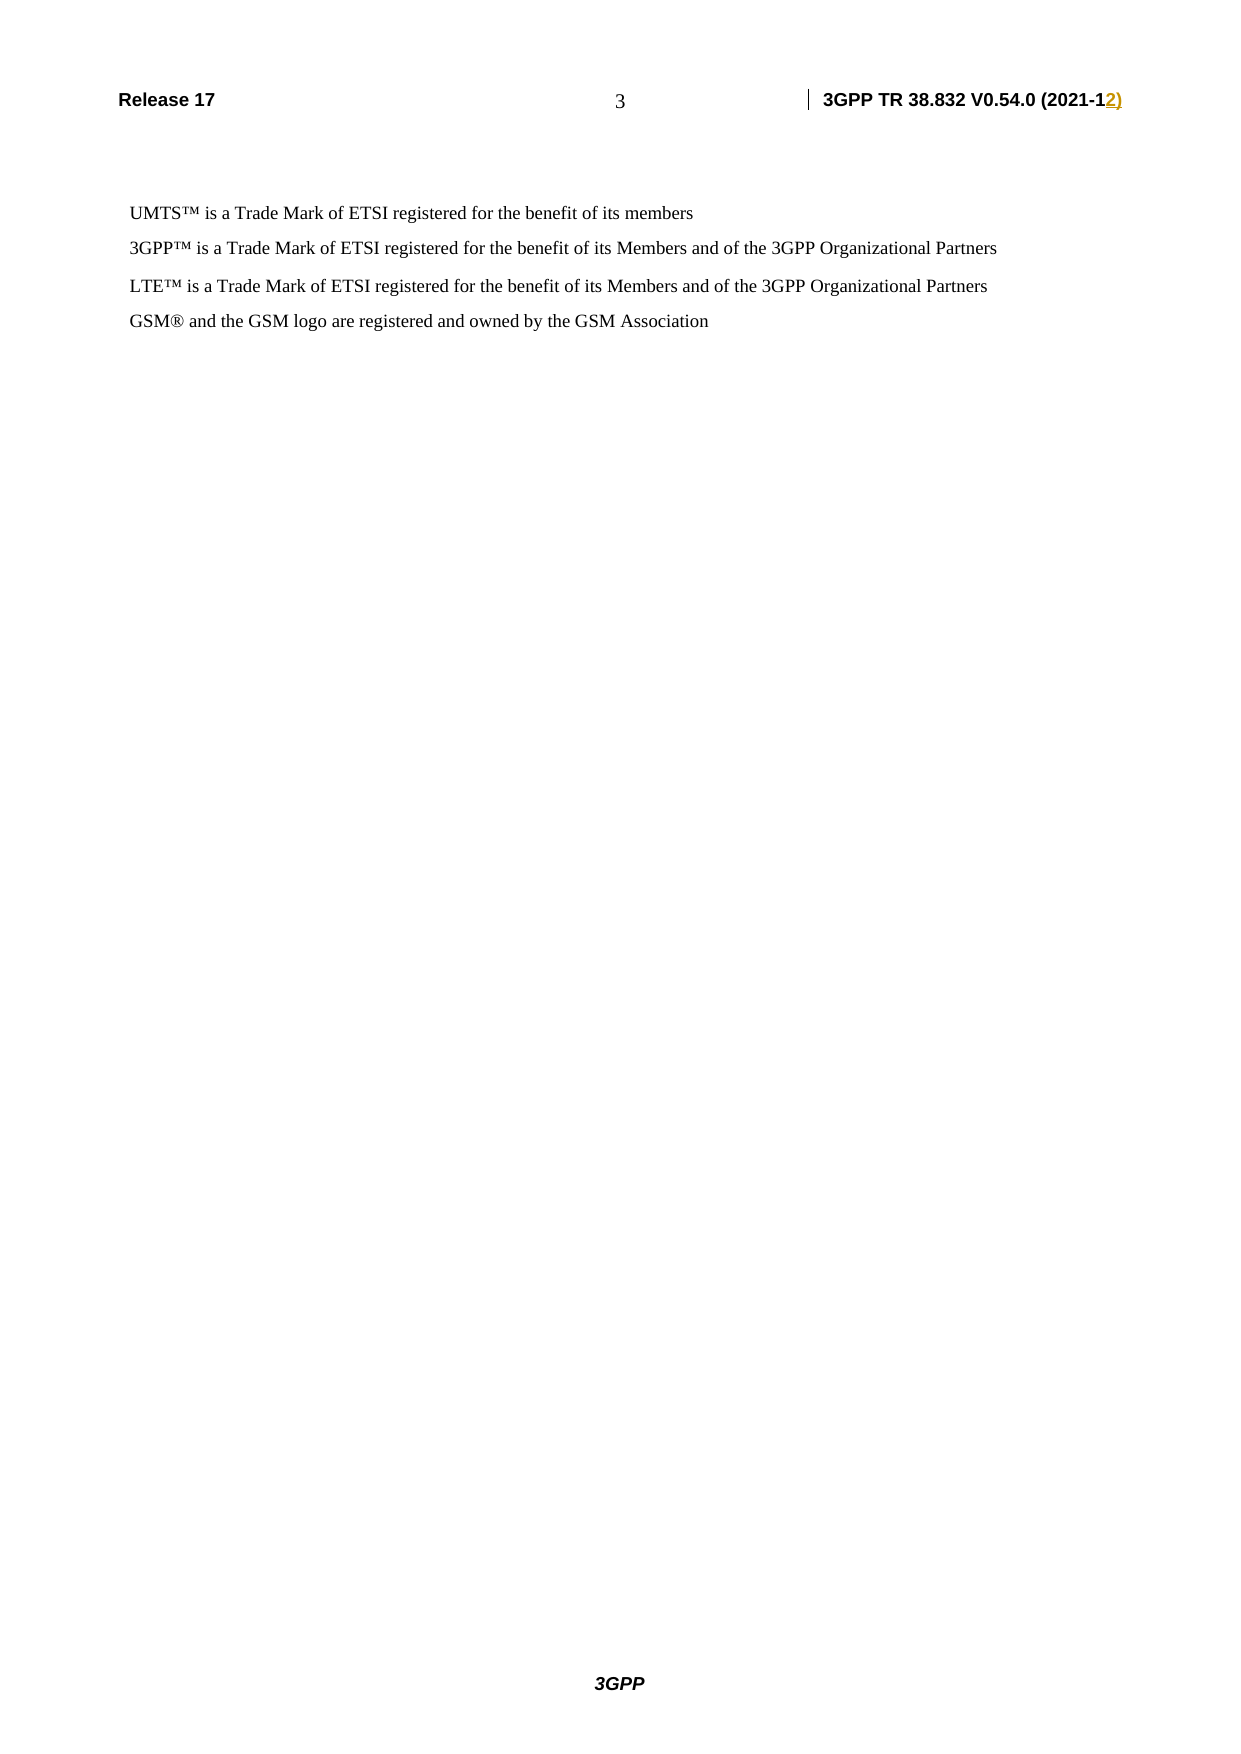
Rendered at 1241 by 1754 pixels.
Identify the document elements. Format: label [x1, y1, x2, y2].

table_cell [118, 160, 1204, 395]
